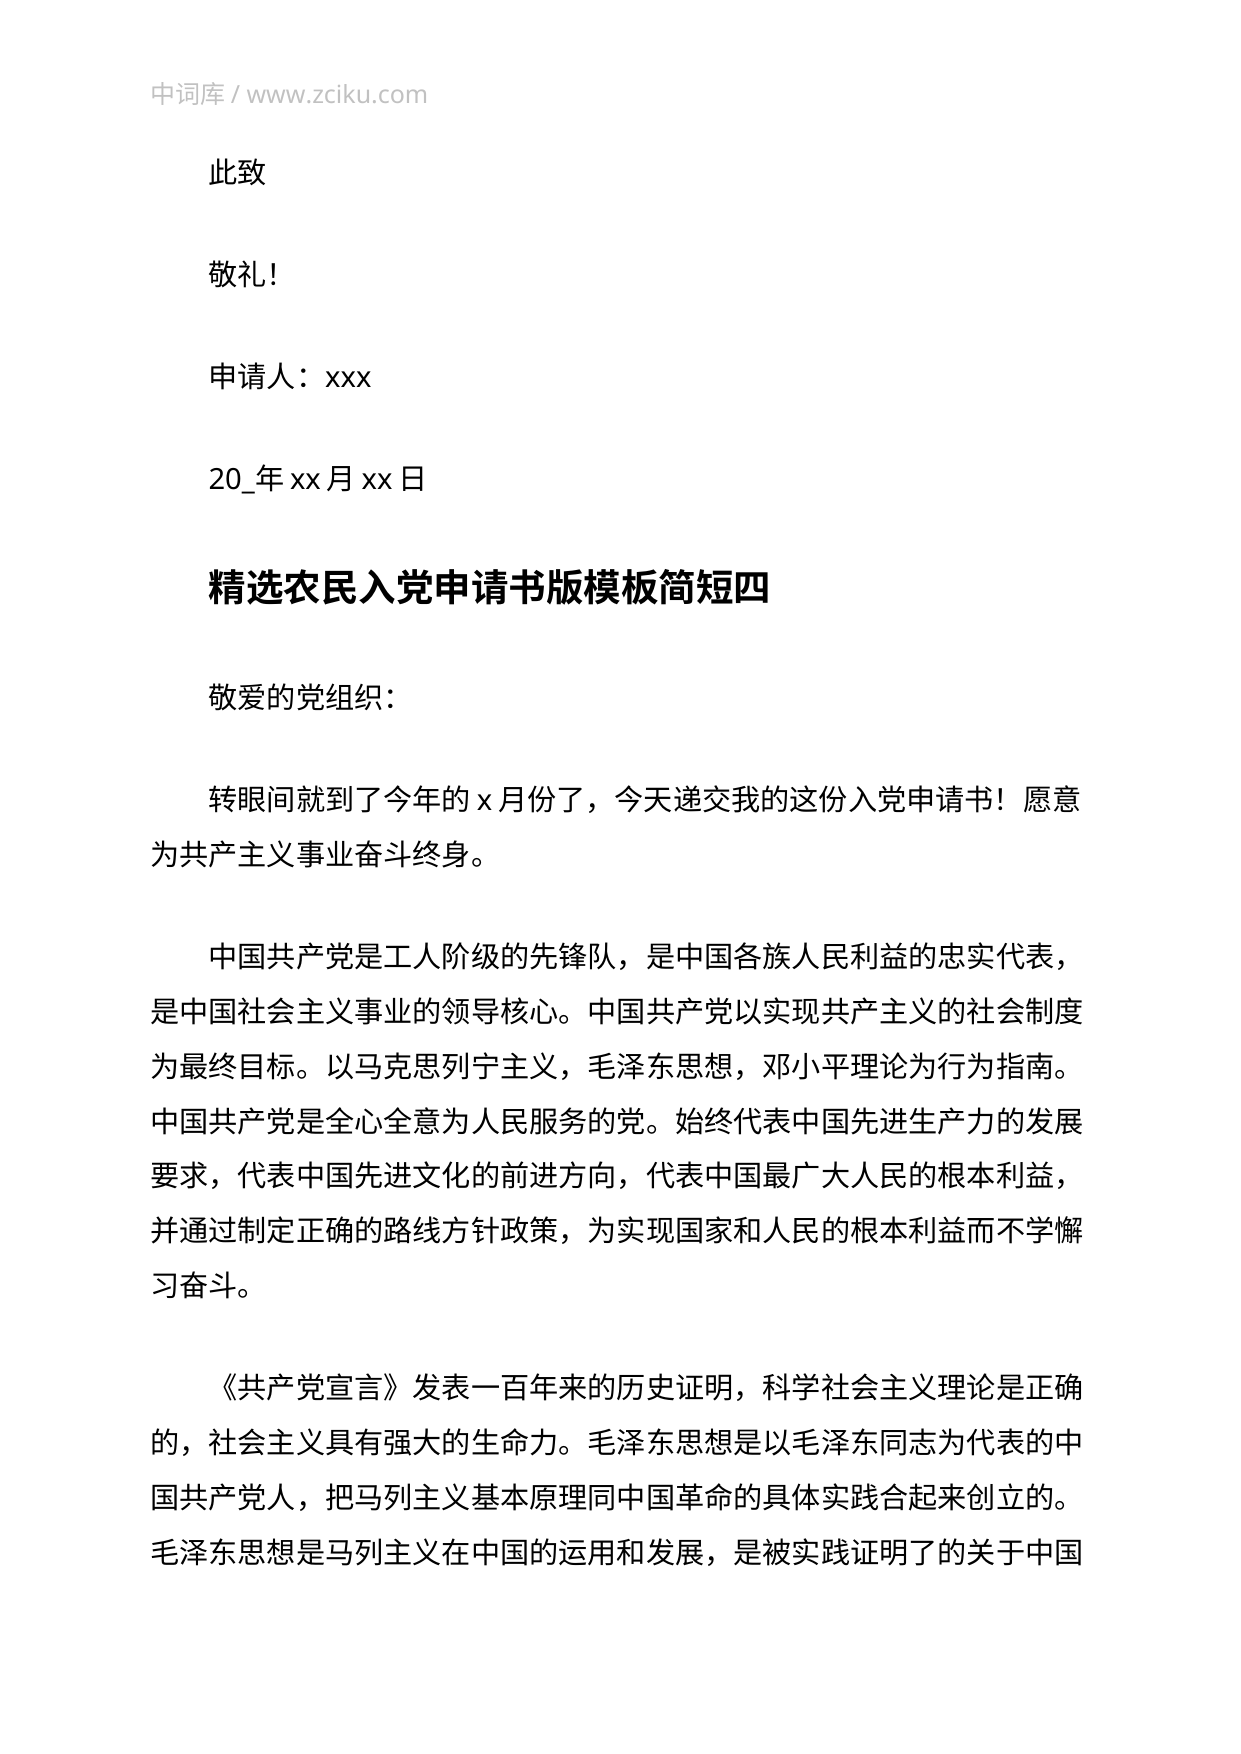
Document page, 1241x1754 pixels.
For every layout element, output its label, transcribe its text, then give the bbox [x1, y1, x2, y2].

text 20_年xx月xx日 [150, 456, 1090, 498]
text 精选农民入党申请书版模板简短四 [150, 557, 1090, 612]
text 敬礼！ [150, 252, 1090, 294]
text 申请人：xxx [150, 353, 1090, 396]
text 此致 [150, 150, 1090, 192]
text 转眼间就到了今年的x月份了，今天递交我的这份入党申请书！愿意为共产主义事业奋斗终身。 [150, 777, 1090, 874]
text 中国共产党是工人阶级的先锋队，是中国各族人民利益的忠实代表，是中国社会主义事业的领导核心。中国共产党以实现共产主义的社会制度为最终目标。以马克思列宁主义，毛泽东思想，邓小平理论为行为指南。中国共产党是全心全意为人民服务的党。始终代表中国先进生产力的发展要求，代表中国先进文化的前进方向，代表中国最广大人民的根本利益，并通过制定正确的路线方针政策，为实现国家和人民的根本利益而不学懈习奋斗。 [150, 933, 1090, 1305]
text 敬爱的党组织： [150, 675, 1090, 717]
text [150, 1364, 1090, 1572]
